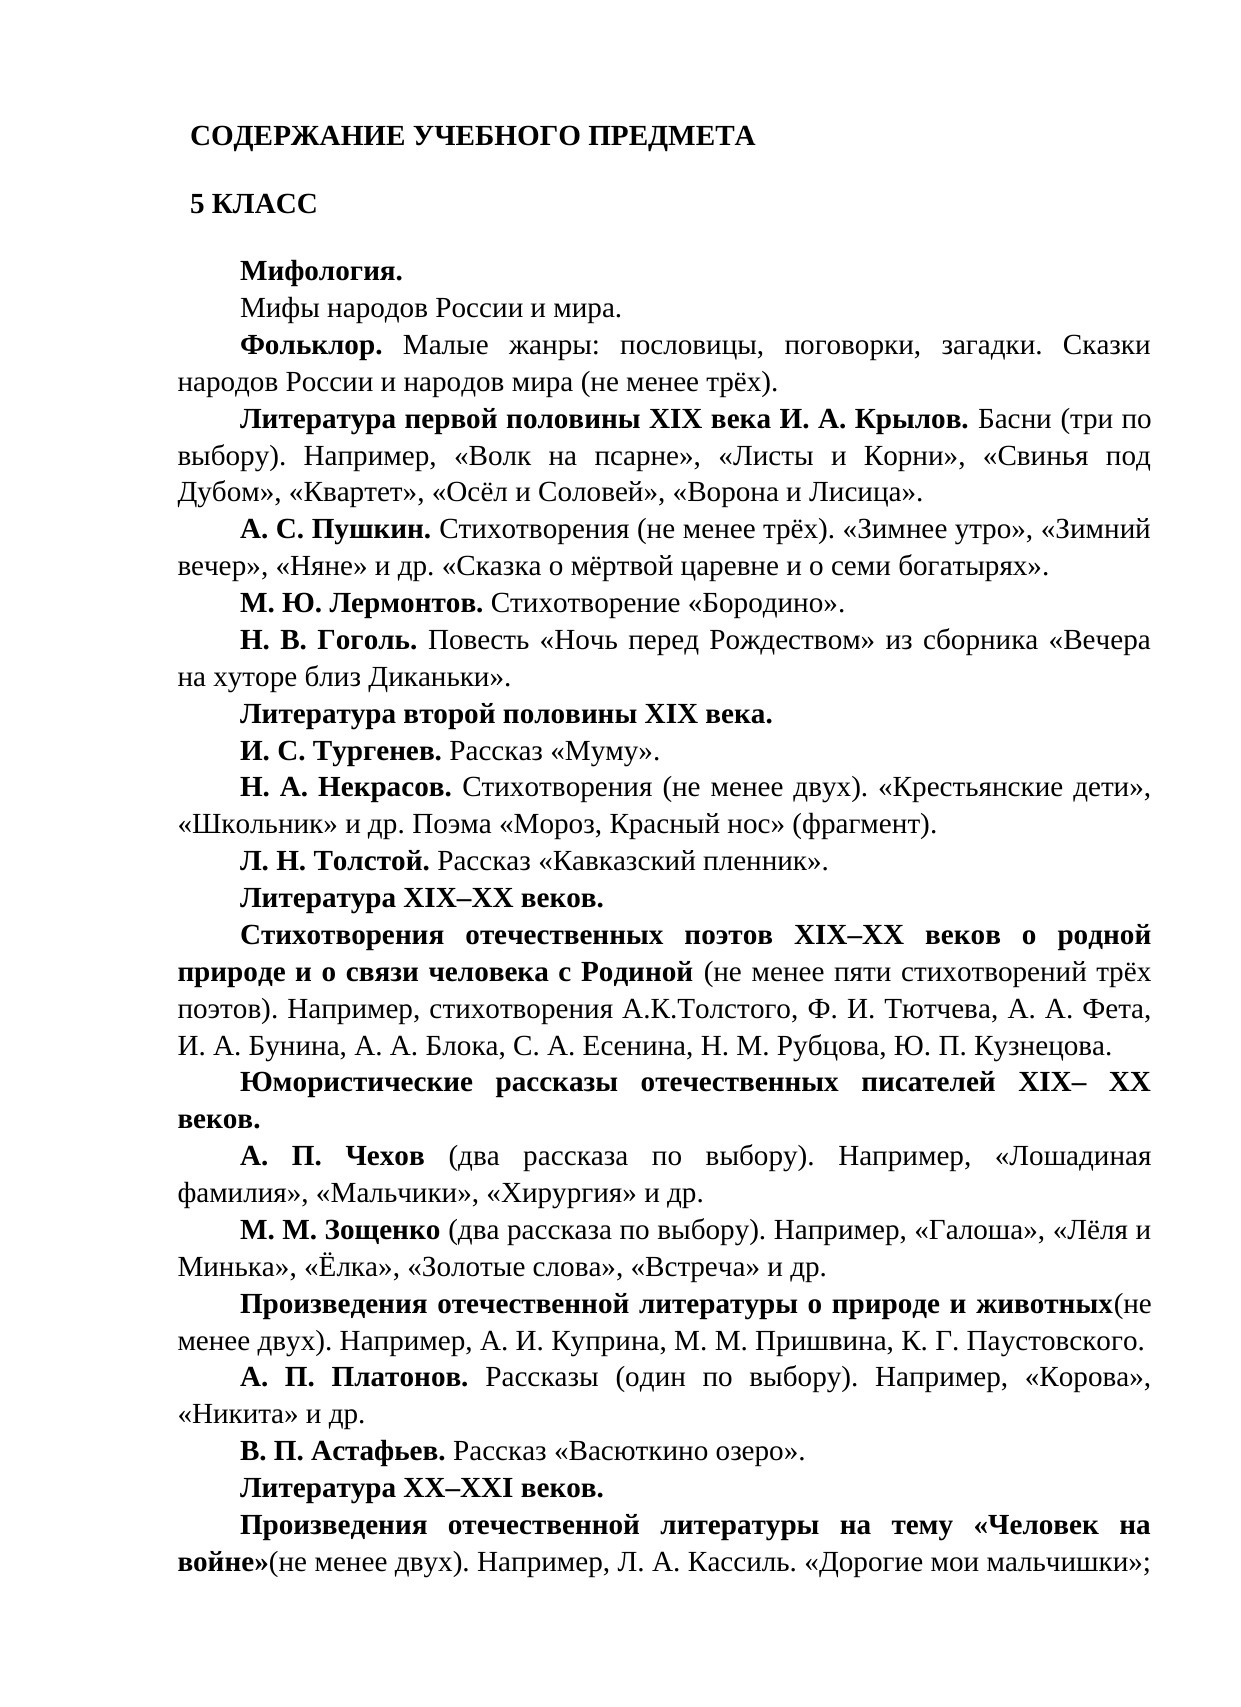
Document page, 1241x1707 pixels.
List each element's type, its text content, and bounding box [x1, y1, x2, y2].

text Юмористические рассказы отечественных писателей XIX– XX веков. [177, 1064, 1152, 1135]
text М. Ю. Лермонтов. Стихотворение «Бородино». [177, 585, 1152, 619]
text Н. А. Некрасов. Стихотворения (не менее двух). «Крестьянские дети», «Школьник» и др. Поэма «Мороз, Красный нос» (фрагмент). [177, 769, 1152, 840]
text Мифология. [177, 253, 1152, 287]
text В. П. Астафьев. Рассказ «Васюткино озеро». [177, 1433, 1152, 1467]
text А. П. Чехов (два рассказа по выбору). Например, «Лошадиная фамилия», «Мальчики», «Хирургия» и др. [177, 1138, 1152, 1209]
text Литература второй половины XIX века. [177, 696, 1152, 729]
text Мифы народов России и мира. [177, 290, 1152, 324]
text СОДЕРЖАНИЕ УЧЕБНОГО ПРЕДМЕТА [190, 118, 1152, 152]
text И. С. Тургенев. Рассказ «Муму». [177, 733, 1152, 766]
text Н. В. Гоголь. Повесть «Ночь перед Рождеством» из сборника «Вечера на хуторе близ Диканьки». [177, 622, 1152, 692]
text А. П. Платонов. Рассказы (один по выбору). Например, «Корова», «Никита» и др. [177, 1359, 1152, 1430]
text Литература XIX–ХХ веков. [177, 880, 1152, 914]
text М. М. Зощенко (два рассказа по выбору). Например, «Галоша», «Лёля и Минька», «Ёлка», «Золотые слова», «Встреча» и др. [177, 1212, 1152, 1282]
text Фольклор. Малые жанры: пословицы, поговорки, загадки. Сказки народов России и народов мира (не менее трёх). [177, 327, 1152, 397]
text Л. Н. Толстой. Рассказ «Кавказский пленник». [177, 843, 1152, 877]
text Литература XX–XXI веков. [177, 1470, 1152, 1504]
text Произведения отечественной литературы о природе и животных(не менее двух). Например, А. И. Куприна, М. М. Пришвина, К. Г. Паустовского. [177, 1286, 1152, 1356]
text Стихотворения отечественных поэтов XIX–ХХ веков о родной природе и о связи человека с Родиной (не менее пяти стихотворений трёх поэтов). Например, стихотворения А.К.Толстого, Ф. И. Тютчева, А. А. Фета, И. А. Бунина, А. А. Блока, С. А. Есенина, Н. М. Рубцова, Ю. П. Кузнецова. [177, 917, 1152, 1061]
text А. С. Пушкин. Стихотворения (не менее трёх). «Зимнее утро», «Зимний вечер», «Няне» и др. «Сказка о мёртвой царевне и о семи богатырях». [177, 511, 1152, 582]
text Литература первой половины XIX века И. А. Крылов. Басни (три по выбору). Например, «Волк на псарне», «Листы и Корни», «Свинья под Дубом», «Квартет», «Осёл и Соловей», «Ворона и Лисица». [177, 401, 1152, 508]
text 5 КЛАСС [190, 186, 1152, 219]
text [177, 1507, 1152, 1577]
